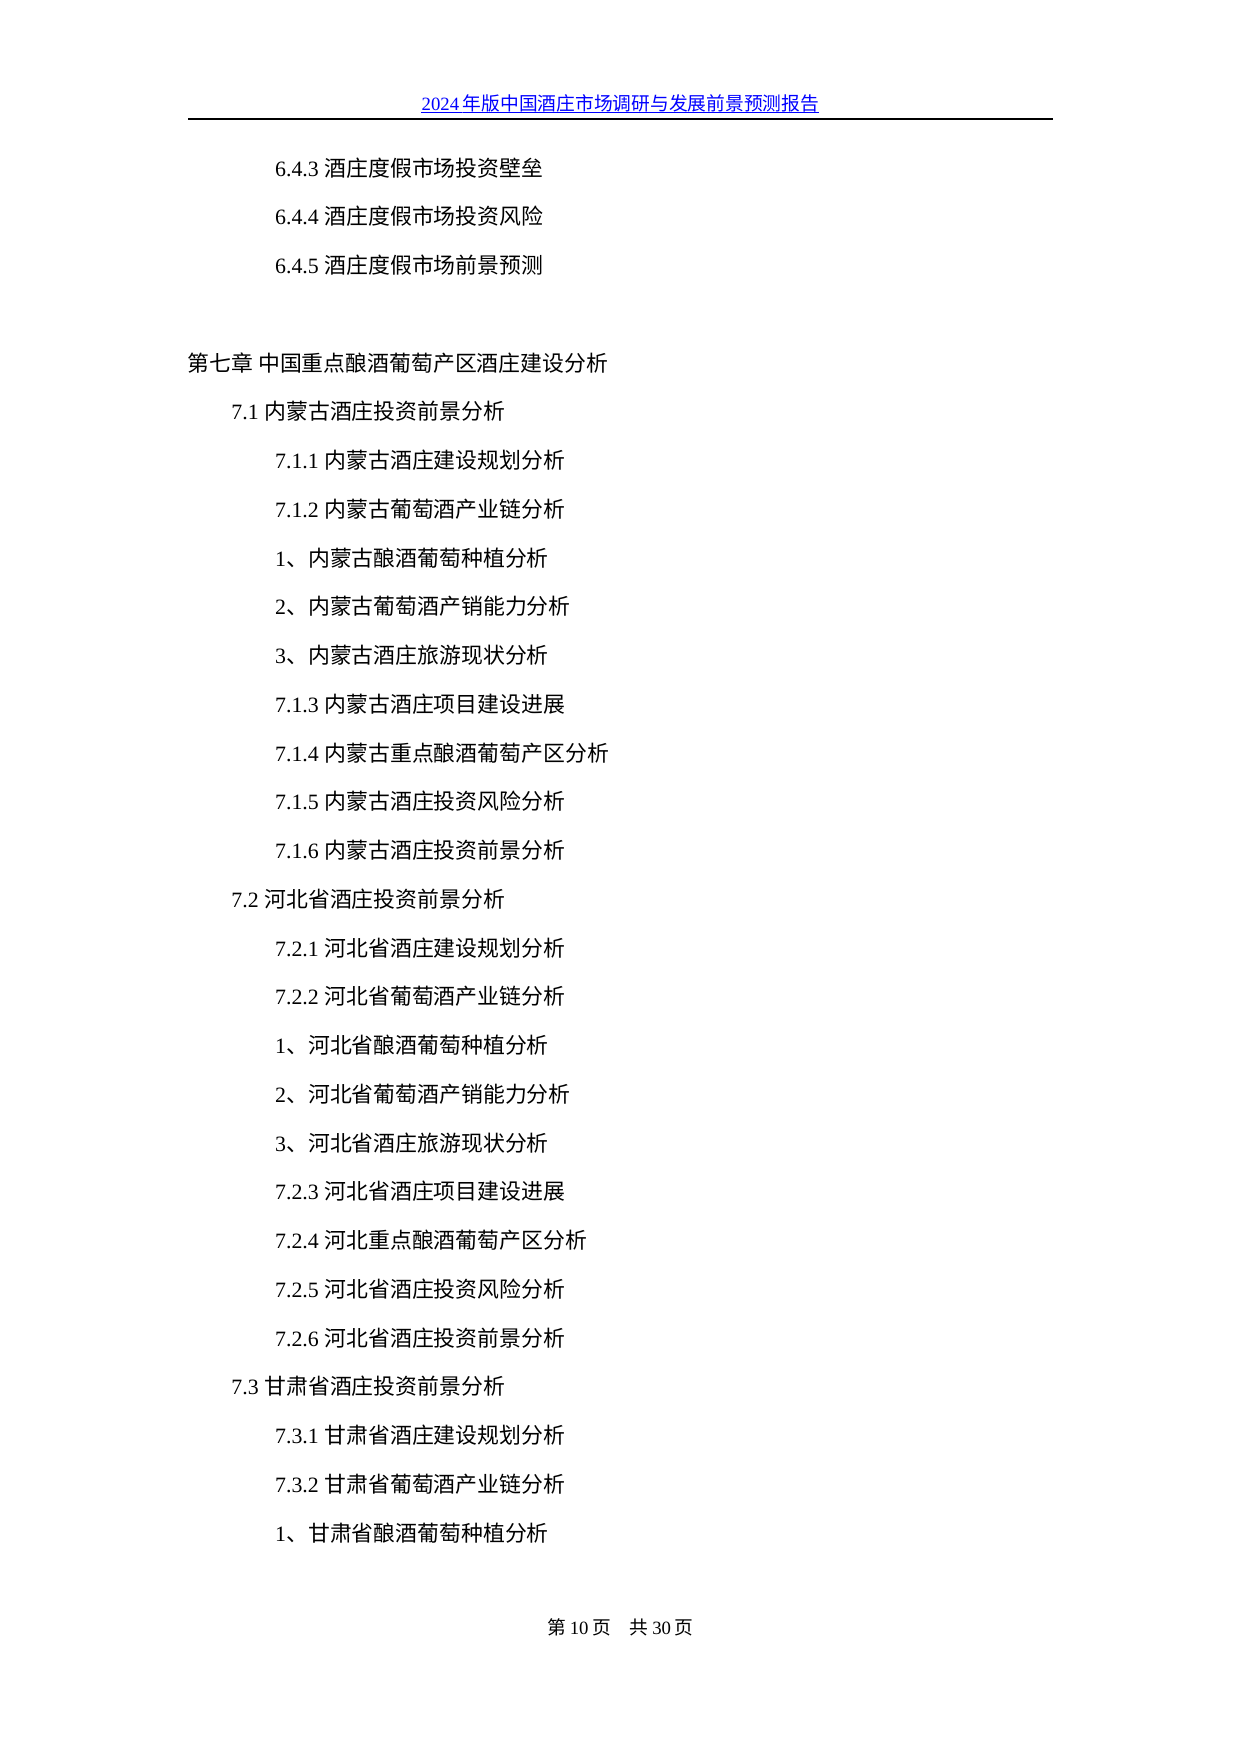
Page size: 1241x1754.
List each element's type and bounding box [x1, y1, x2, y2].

text [187, 150, 1053, 1548]
